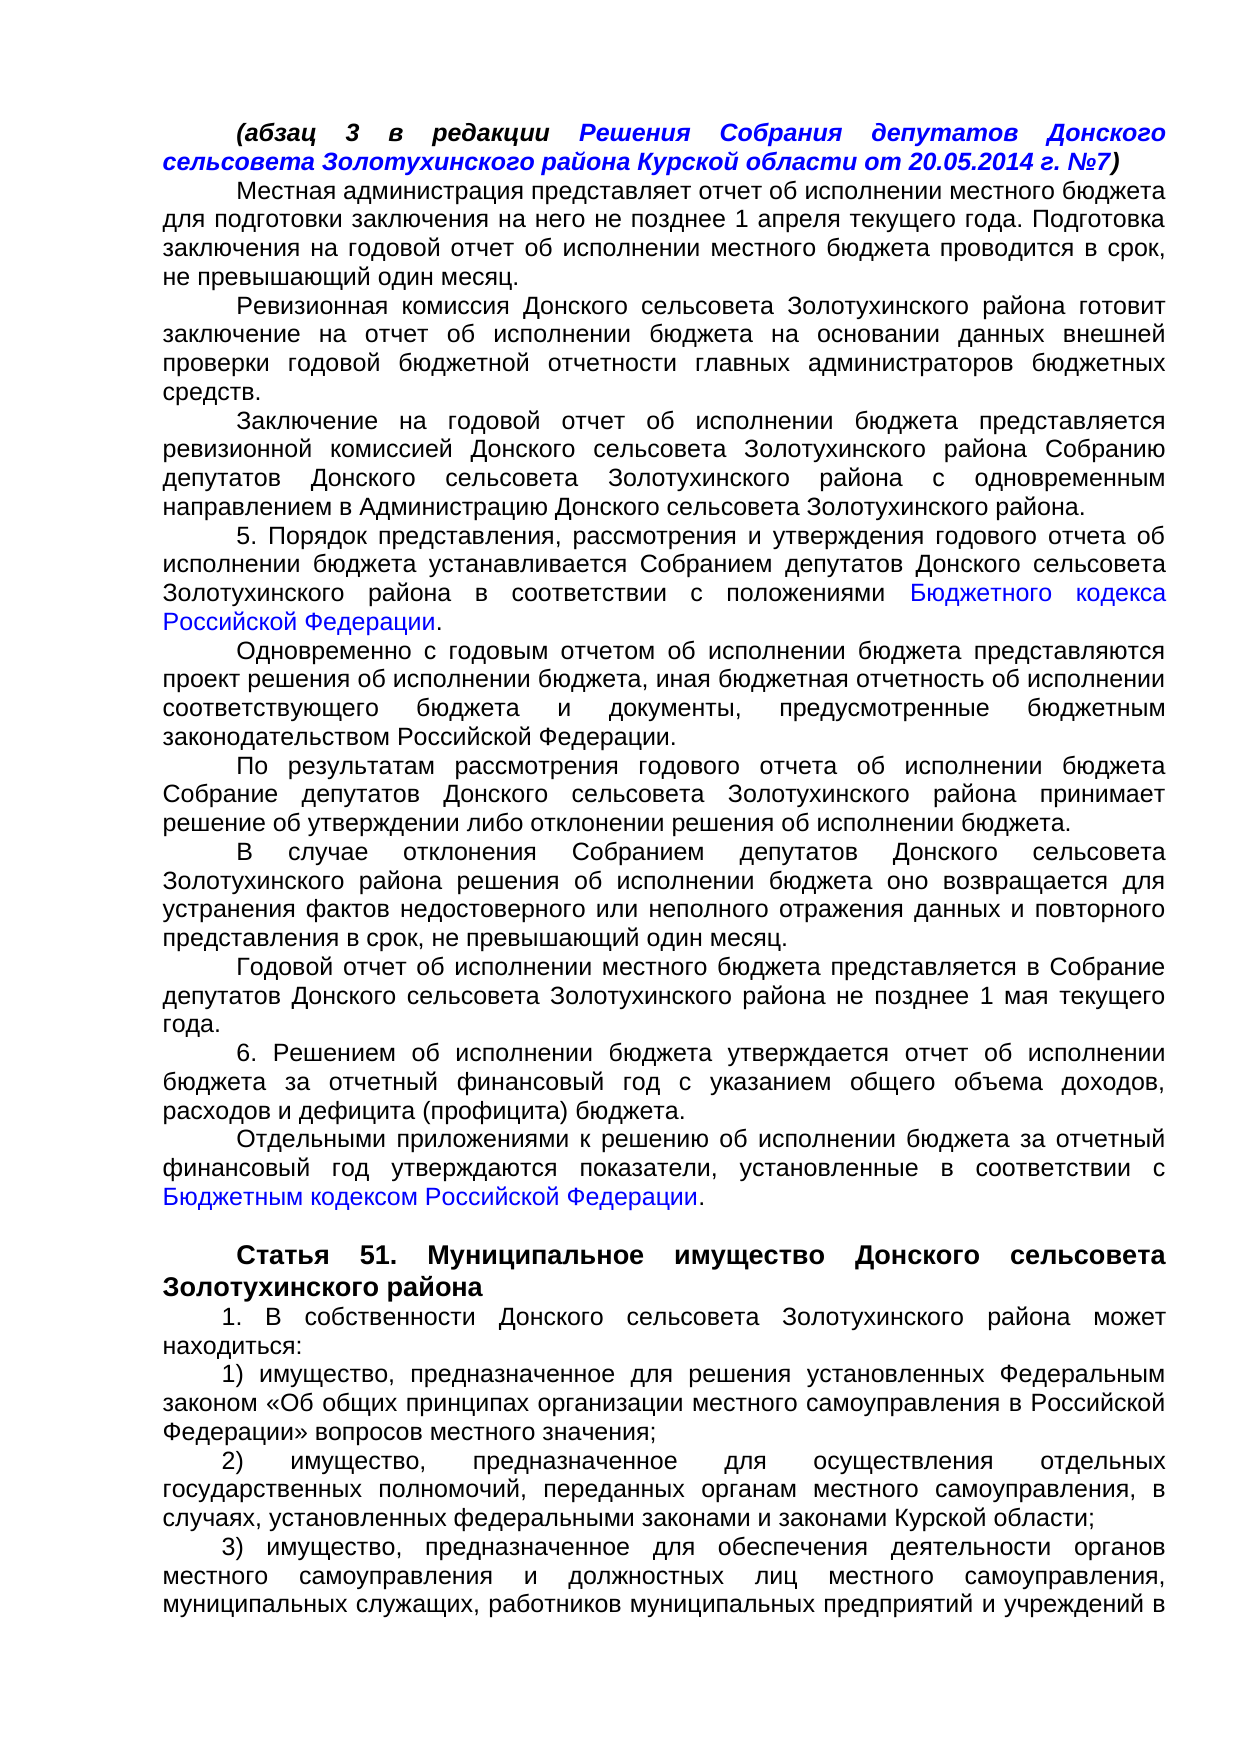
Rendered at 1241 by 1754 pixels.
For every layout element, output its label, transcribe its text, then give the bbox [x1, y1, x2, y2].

text По результатам рассмотрения годового отчета об исполнении бюджета Собрание депутатов Донского сельсовета Золотухинского района принимает решение об утверждении либо отклонении решения об исполнении бюджета. [162, 751, 1167, 837]
text 2) имущество, предназначенное для осуществления отдельных государственных полномочий, переданных органам местного самоуправления, в случаях, установленных федеральными законами и законами Курской области; [162, 1446, 1167, 1532]
text Местная администрация представляет отчет об исполнении местного бюджета для подготовки заключения на него не позднее 1 апреля текущего года. Подготовка заключения на годовой отчет об исполнении местного бюджета проводится в срок, не превышающий один месяц. [162, 176, 1167, 291]
text 1. В собственности Донского сельсовета Золотухинского района может находиться: [162, 1302, 1167, 1359]
text В случае отклонения Собранием депутатов Донского сельсовета Золотухинского района решения об исполнении бюджета оно возвращается для устранения фактов недостоверного или неполного отражения данных и повторного представления в срок, не превышающий один месяц. [162, 837, 1167, 952]
text (абзац 3 в редакции Решения Собрания депутатов Донского сельсовета Золотухинского района Курской области от 20.05.2014 г. №7) [162, 118, 1167, 176]
text Годовой отчет об исполнении местного бюджета представляется в Собрание депутатов Донского сельсовета Золотухинского района не позднее 1 мая текущего года. [162, 952, 1167, 1038]
text Статья 51. Муниципальное имущество Донского сельсовета Золотухинского района [162, 1239, 1167, 1302]
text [162, 1532, 1167, 1618]
text Одновременно с годовым отчетом об исполнении бюджета представляются проект решения об исполнении бюджета, иная бюджетная отчетность об исполнении соответствующего бюджета и документы, предусмотренные бюджетным законодательством Российской Федерации. [162, 636, 1167, 751]
text Ревизионная комиссия Донского сельсовета Золотухинского района готовит заключение на отчет об исполнении бюджета на основании данных внешней проверки годовой бюджетной отчетности главных администраторов бюджетных средств. [162, 291, 1167, 406]
text 6. Решением об исполнении бюджета утверждается отчет об исполнении бюджета за отчетный финансовый год с указанием общего объема доходов, расходов и дефицита (профицита) бюджета. [162, 1038, 1167, 1124]
text Заключение на годовой отчет об исполнении бюджета представляется ревизионной комиссией Донского сельсовета Золотухинского района Собранию депутатов Донского сельсовета Золотухинского района с одновременным направлением в Администрацию Донского сельсовета Золотухинского района. [162, 406, 1167, 521]
text 1) имущество, предназначенное для решения установленных Федеральным законом «Об общих принципах организации местного самоуправления в Российской Федерации» вопросов местного значения; [162, 1359, 1167, 1446]
text Отдельными приложениями к решению об исполнении бюджета за отчетный финансовый год утверждаются показатели, установленные в соответствии с Бюджетным кодексом Российской Федерации. [162, 1124, 1167, 1211]
text 5. Порядок представления, рассмотрения и утверждения годового отчета об исполнении бюджета устанавливается Собранием депутатов Донского сельсовета Золотухинского района в соответствии с положениями Бюджетного кодекса Российской Федерации. [162, 521, 1167, 636]
